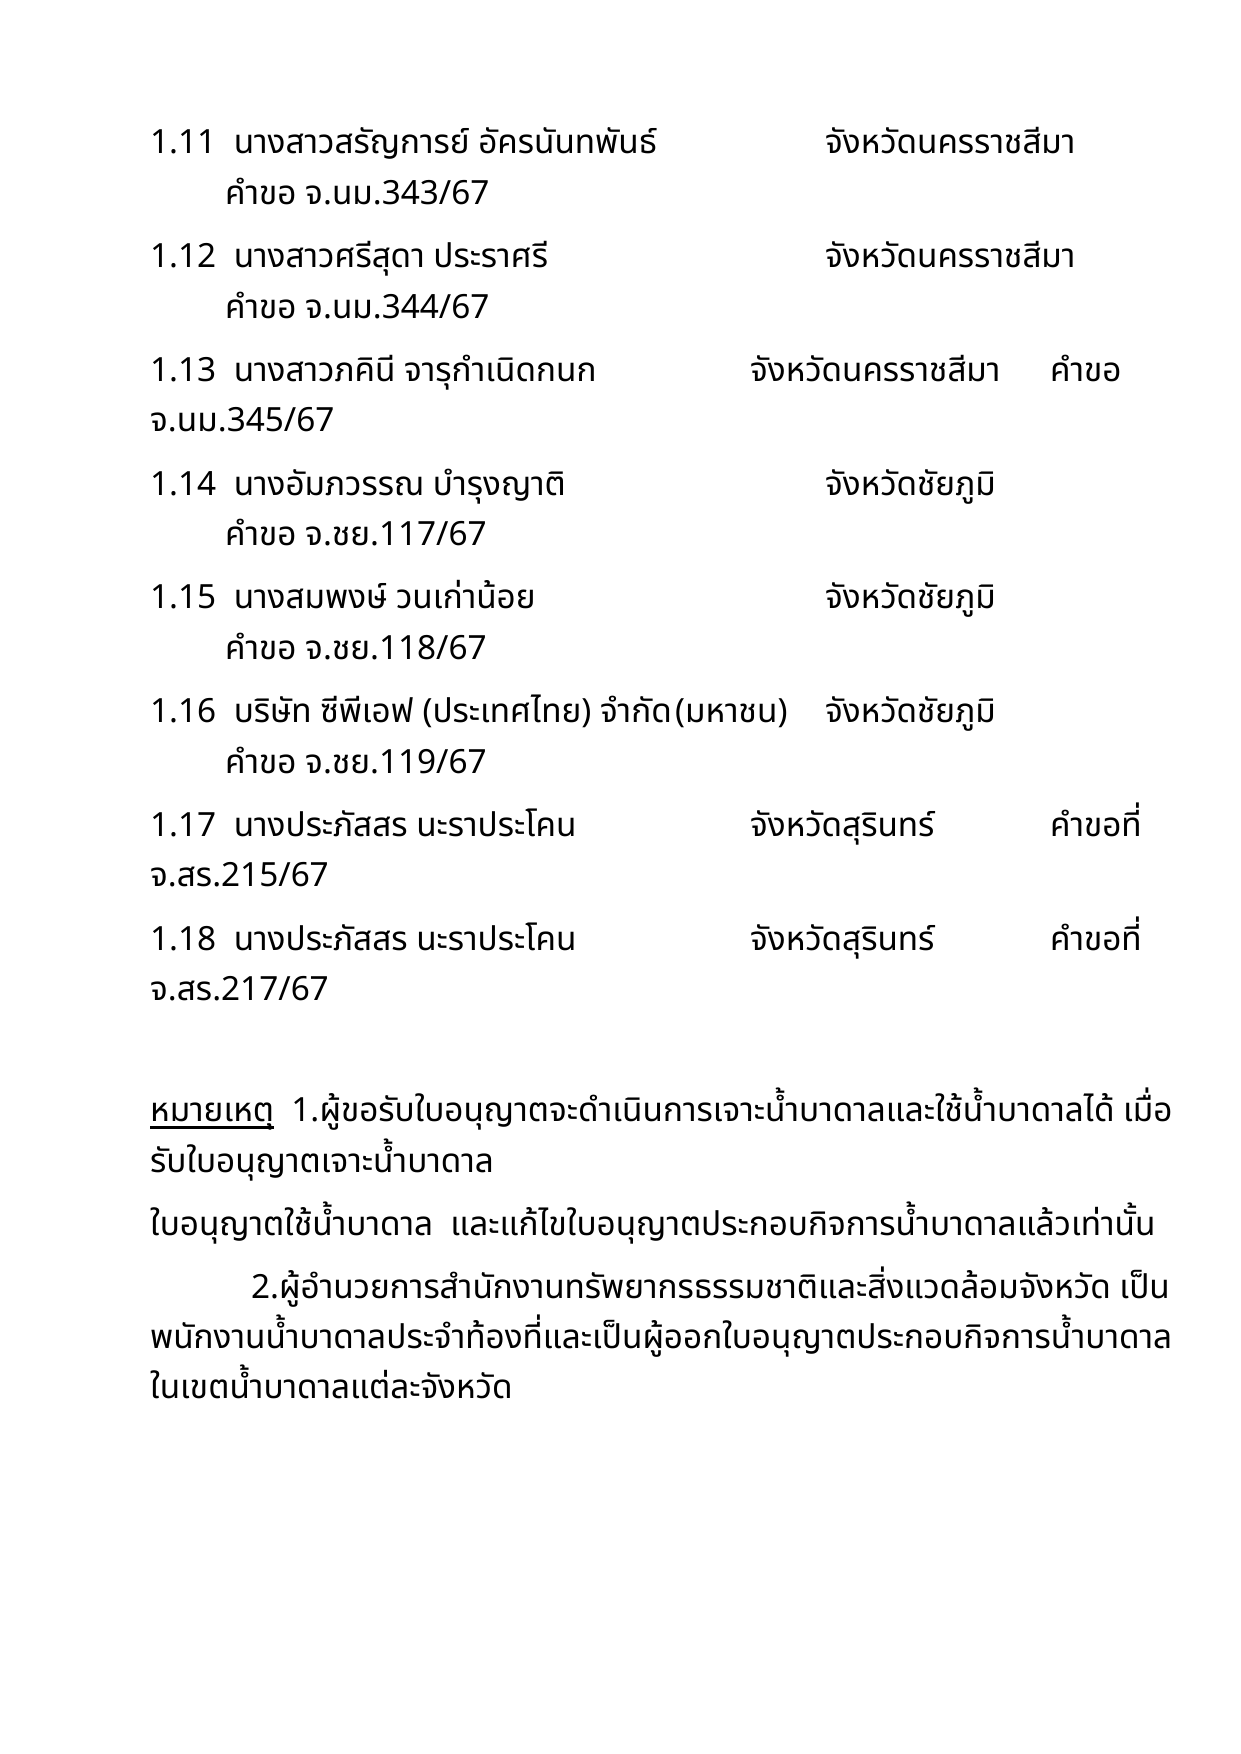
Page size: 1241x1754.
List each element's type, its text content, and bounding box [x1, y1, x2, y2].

text 1.11 นางสาวสรัญการย์ อัครนันทพันธ์ จังหวัดนครราชสีมา คำขอ จ.นม.343/67 [150, 118, 1196, 219]
text ใบอนุญาตใช้น้ำบาดาล และแก้ไขใบอนุญาตประกอบกิจการน้ำบาดาลแล้วเท่านั้น [150, 1199, 1196, 1250]
text 1.16 บริษัท ซีพีเอฟ (ประเทศไทย) จำกัด (มหาชน) จังหวัดชัยภูมิ คำขอ จ.ชย.119/67 [150, 687, 1196, 788]
text 1.12 นางสาวศรีสุดา ประราศรี จังหวัดนครราชสีมา คำขอ จ.นม.344/67 [150, 232, 1196, 333]
text 1.18 นางประภัสสร นะราประโคน จังหวัดสุรินทร์ คำขอที่ จ.สร.217/67 [150, 914, 1196, 1016]
text หมายเหตุ 1.ผู้ขอรับใบอนุญาตจะดำเนินการเจาะน้ำบาดาลและใช้น้ำบาดาลได้ เมื่อรับใบอนุญาตเจาะน้ำบาดาล [150, 1086, 1196, 1187]
text 1.14 นางอัมภวรรณ บำรุงญาติ จังหวัดชัยภูมิ คำขอ จ.ชย.117/67 [150, 459, 1196, 561]
text 1.15 นางสมพงษ์ วนเก่าน้อย จังหวัดชัยภูมิ คำขอ จ.ชย.118/67 [150, 573, 1196, 674]
text 1.13 นางสาวภคินี จารุกำเนิดกนก จังหวัดนครราชสีมา คำขอ จ.นม.345/67 [150, 346, 1196, 447]
text 2.ผู้อำนวยการสำนักงานทรัพยากรธรรมชาติและสิ่งแวดล้อมจังหวัด เป็นพนักงานน้ำบาดาลประจำท้องที่และเป็นผู้ออกใบอนุญาตประกอบกิจการน้ำบาดาลในเขตน้ำบาดาลแต่ละจังหวัด [150, 1262, 1196, 1414]
text 1.17 นางประภัสสร นะราประโคน จังหวัดสุรินทร์ คำขอที่ จ.สร.215/67 [150, 801, 1196, 902]
